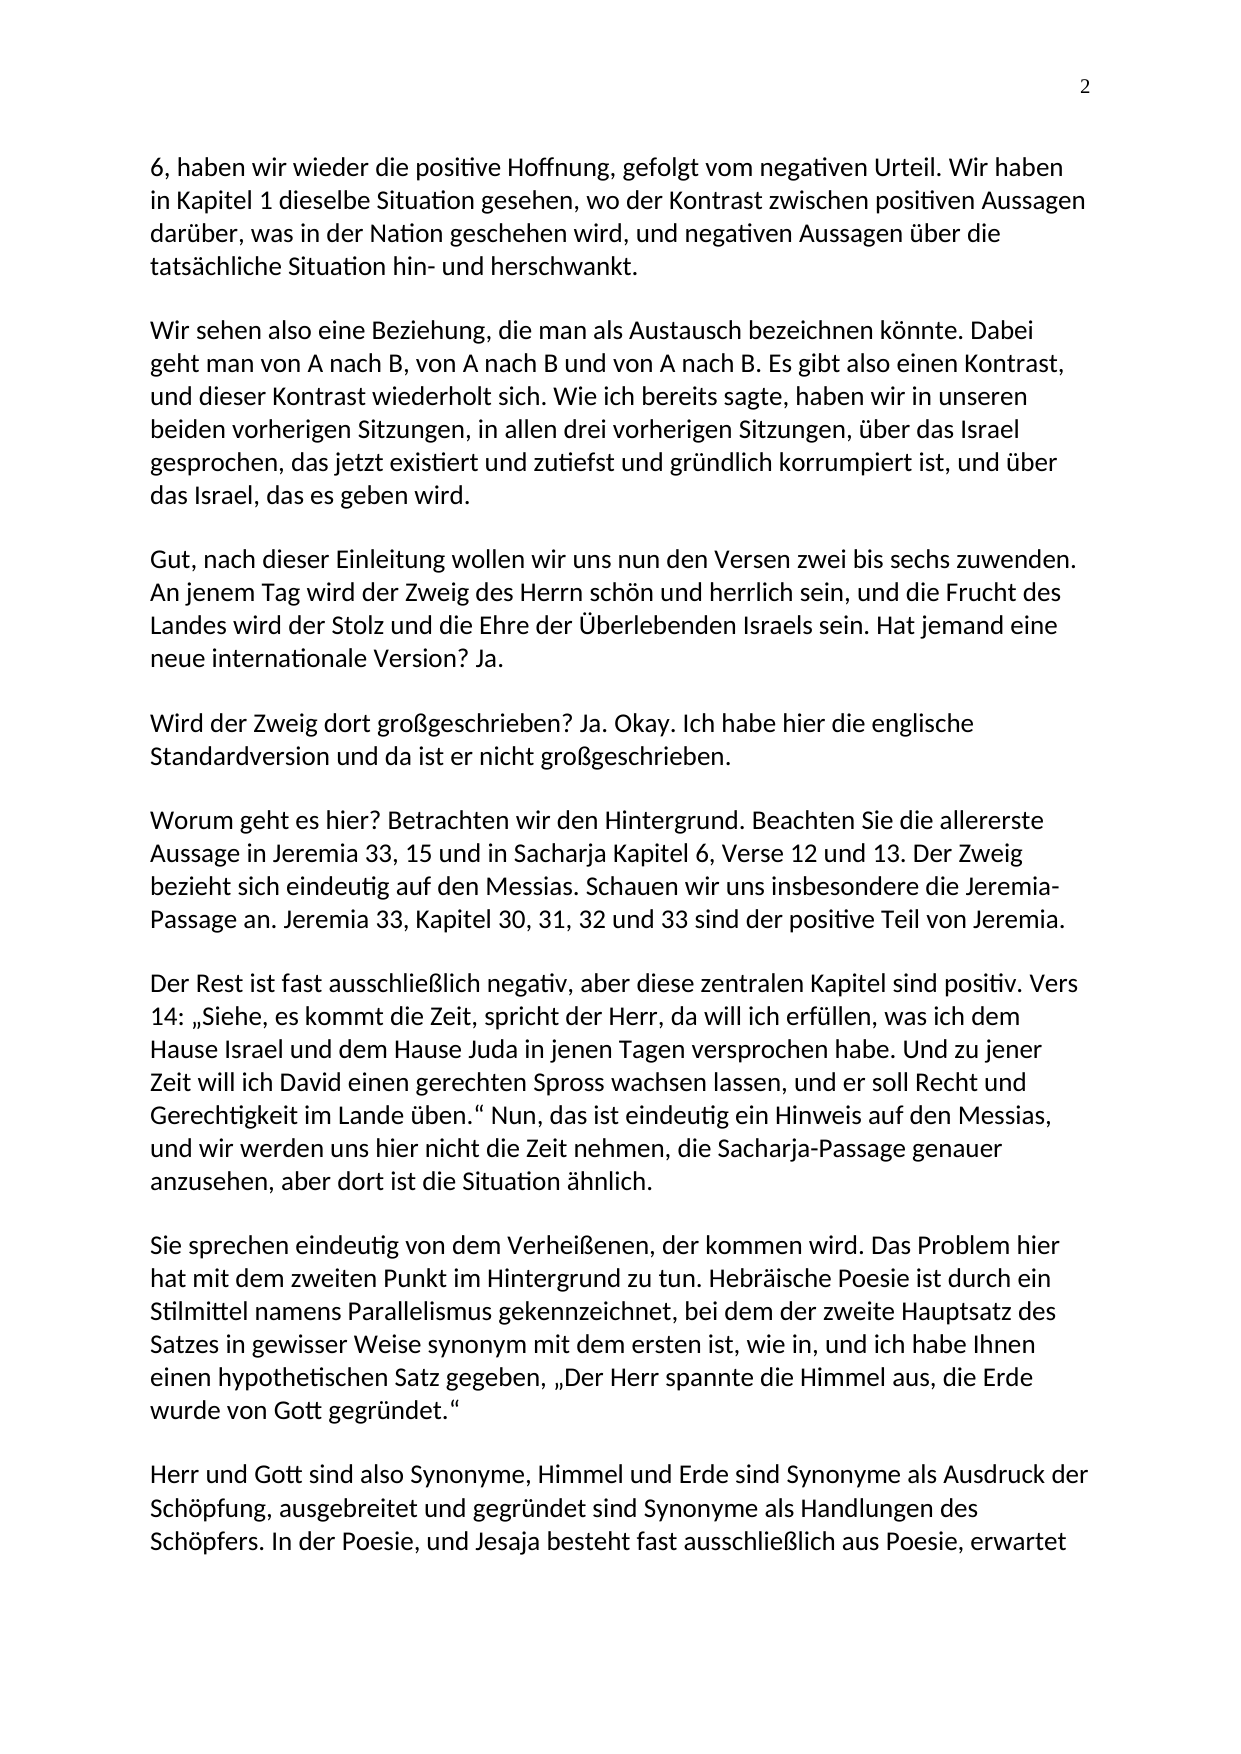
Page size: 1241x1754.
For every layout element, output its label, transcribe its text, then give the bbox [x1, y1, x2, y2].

text Wir sehen also eine Beziehung, die man als Austausch bezeichnen könnte. Dabei geht man von A nach B, von A nach B und von A nach B. Es gibt also einen Kontrast, und dieser Kontrast wiederholt sich. Wie ich bereits sagte, haben wir in unseren beiden vorherigen Sitzungen, in allen drei vorherigen Sitzungen, über das Israel gesprochen, das jetzt existiert und zutiefst und gründlich korrumpiert ist, und über das Israel, das es geben wird. [150, 313, 1090, 511]
text Worum geht es hier? Betrachten wir den Hintergrund. Beachten Sie die allererste Aussage in Jeremia 33, 15 und in Sacharja Kapitel 6, Verse 12 und 13. Der Zweig bezieht sich eindeutig auf den Messias. Schauen wir uns insbesondere die Jeremia-Passage an. Jeremia 33, Kapitel 30, 31, 32 und 33 sind der positive Teil von Jeremia. [150, 803, 1090, 935]
text Sie sprechen eindeutig von dem Verheißenen, der kommen wird. Das Problem hier hat mit dem zweiten Punkt im Hintergrund zu tun. Hebräische Poesie ist durch ein Stilmittel namens Parallelismus gekennzeichnet, bei dem der zweite Hauptsatz des Satzes in gewisser Weise synonym mit dem ersten ist, wie in, und ich habe Ihnen einen hypothetischen Satz gegeben, „Der Herr spannte die Himmel aus, die Erde wurde von Gott gegründet.“ [150, 1228, 1090, 1427]
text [150, 150, 1090, 282]
text Wird der Zweig dort großgeschrieben? Ja. Okay. Ich habe hier die englische Standardversion und da ist er nicht großgeschrieben. [150, 706, 1090, 772]
text Der Rest ist fast ausschließlich negativ, aber diese zentralen Kapitel sind positiv. Vers 14: „Siehe, es kommt die Zeit, spricht der Herr, da will ich erfüllen, was ich dem Hause Israel und dem Hause Juda in jenen Tagen versprochen habe. Und zu jener Zeit will ich David einen gerechten Spross wachsen lassen, und er soll Recht und Gerechtigkeit im Lande üben.“ Nun, das ist eindeutig ein Hinweis auf den Messias, und wir werden uns hier nicht die Zeit nehmen, die Sacharja-Passage genauer anzusehen, aber dort ist die Situation ähnlich. [150, 966, 1090, 1197]
text Gut, nach dieser Einleitung wollen wir uns nun den Versen zwei bis sechs zuwenden. An jenem Tag wird der Zweig des Herrn schön und herrlich sein, und die Frucht des Landes wird der Stolz und die Ehre der Überlebenden Israels sein. Hat jemand eine neue internationale Version? Ja. [150, 542, 1090, 674]
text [150, 1458, 1090, 1557]
